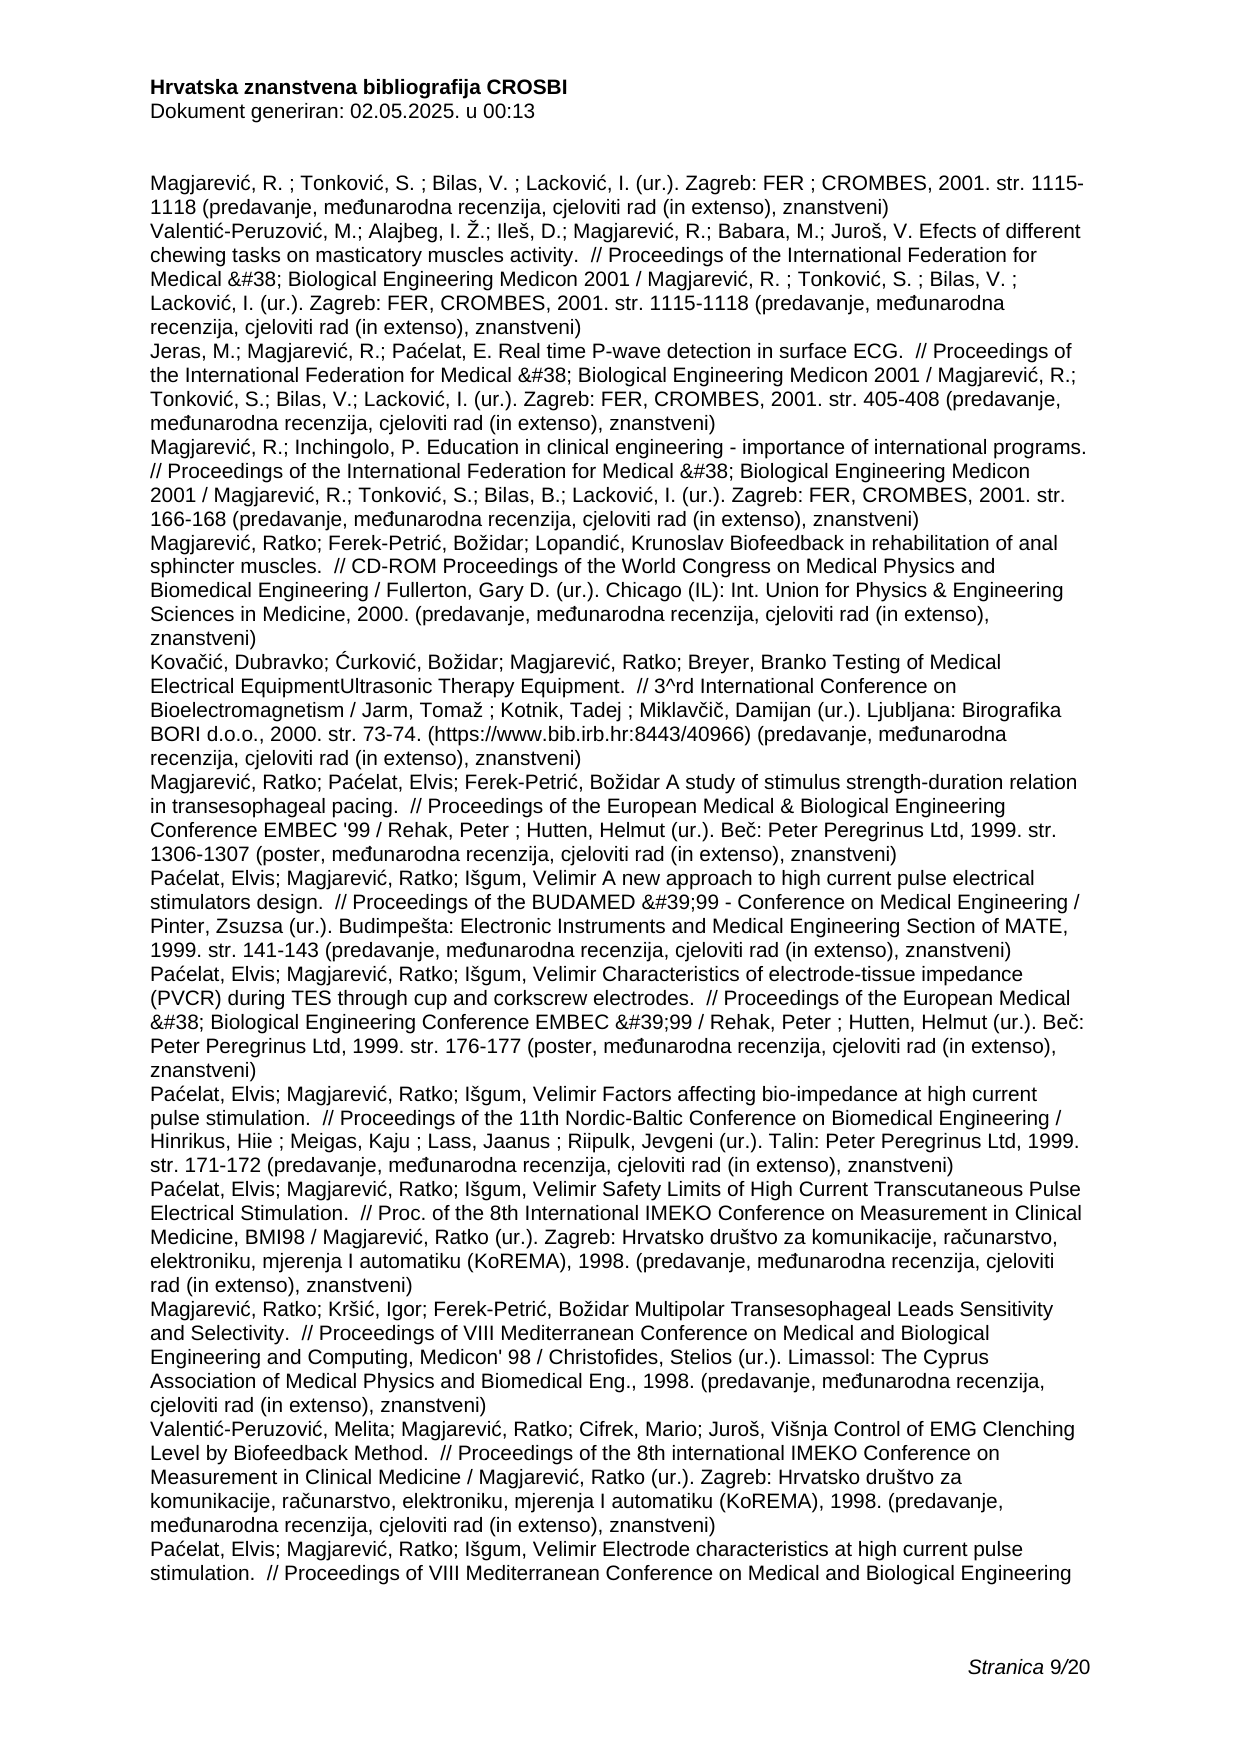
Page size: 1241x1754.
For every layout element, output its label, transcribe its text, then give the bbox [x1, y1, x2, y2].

text Paćelat, Elvis; Magjarević, Ratko; Išgum, Velimir [150, 962, 1090, 1081]
text Magjarević, Ratko; Ferek-Petrić, Božidar; Lopandić, Krunoslav [150, 530, 1090, 650]
text Valentić-Peruzović, M.; Alajbeg, I. Ž.; Ileš, D.; Magjarević, R.; Babara, M.; Juroš, V. [150, 219, 1090, 339]
text Magjarević, R.; Inchingolo, P. [150, 434, 1090, 530]
text Jeras, M.; Magjarević, R.; Paćelat, E. [150, 339, 1090, 434]
text Kovačić, Dubravko; Ćurković, Božidar; Magjarević, Ratko; Breyer, Branko [150, 650, 1090, 770]
text Paćelat, Elvis; Magjarević, Ratko; Išgum, Velimir [150, 1081, 1090, 1177]
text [150, 1537, 1090, 1584]
text Paćelat, Elvis; Magjarević, Ratko; Išgum, Velimir [150, 866, 1090, 962]
text Paćelat, Elvis; Magjarević, Ratko; Išgum, Velimir [150, 1177, 1090, 1297]
text Valentić-Peruzović, Melita; Magjarević, Ratko; Cifrek, Mario; Juroš, Višnja [150, 1417, 1090, 1537]
text Magjarević, Ratko; Kršić, Igor; Ferek-Petrić, Božidar [150, 1297, 1090, 1417]
text Magjarević, Ratko; Paćelat, Elvis; Ferek-Petrić, Božidar [150, 770, 1090, 866]
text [150, 171, 1090, 219]
